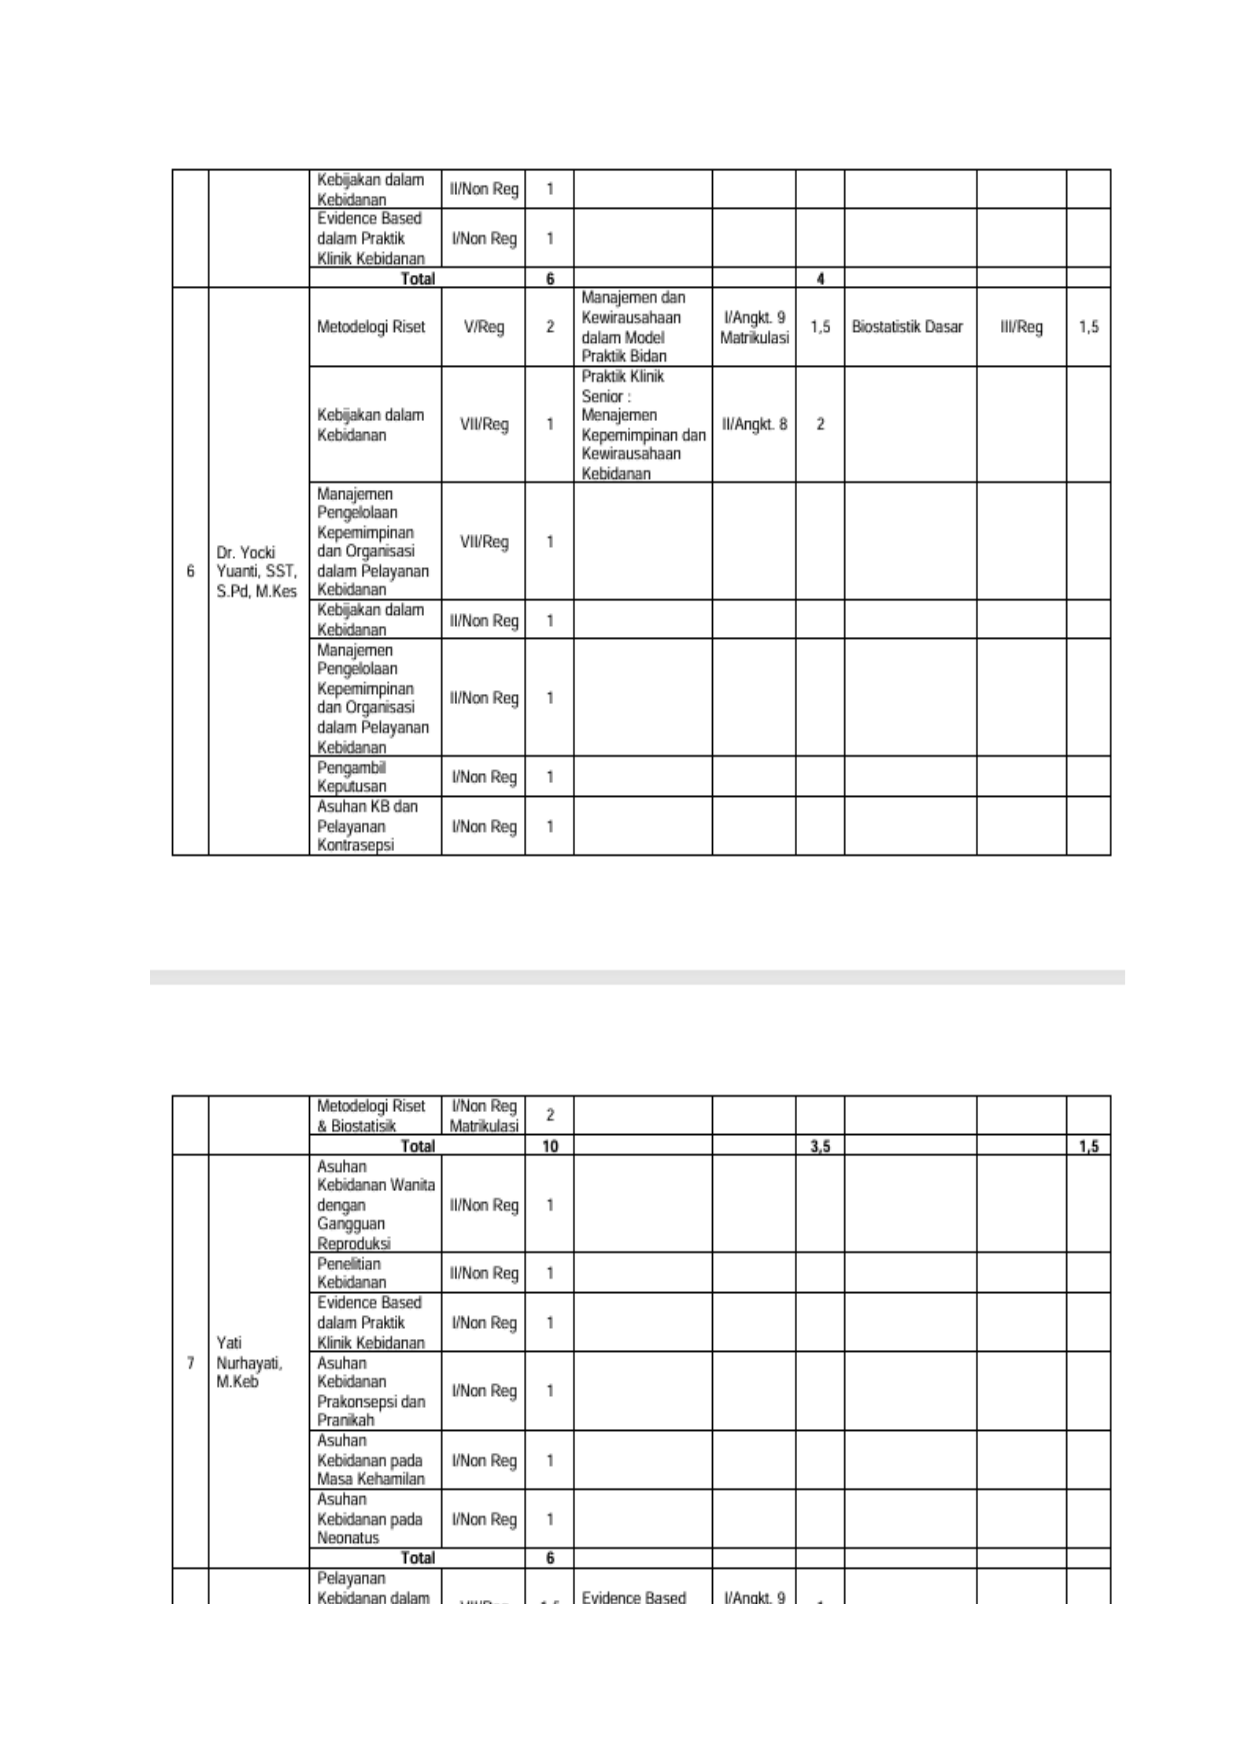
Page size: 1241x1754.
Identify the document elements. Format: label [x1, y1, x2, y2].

picture [150, 150, 1125, 1604]
